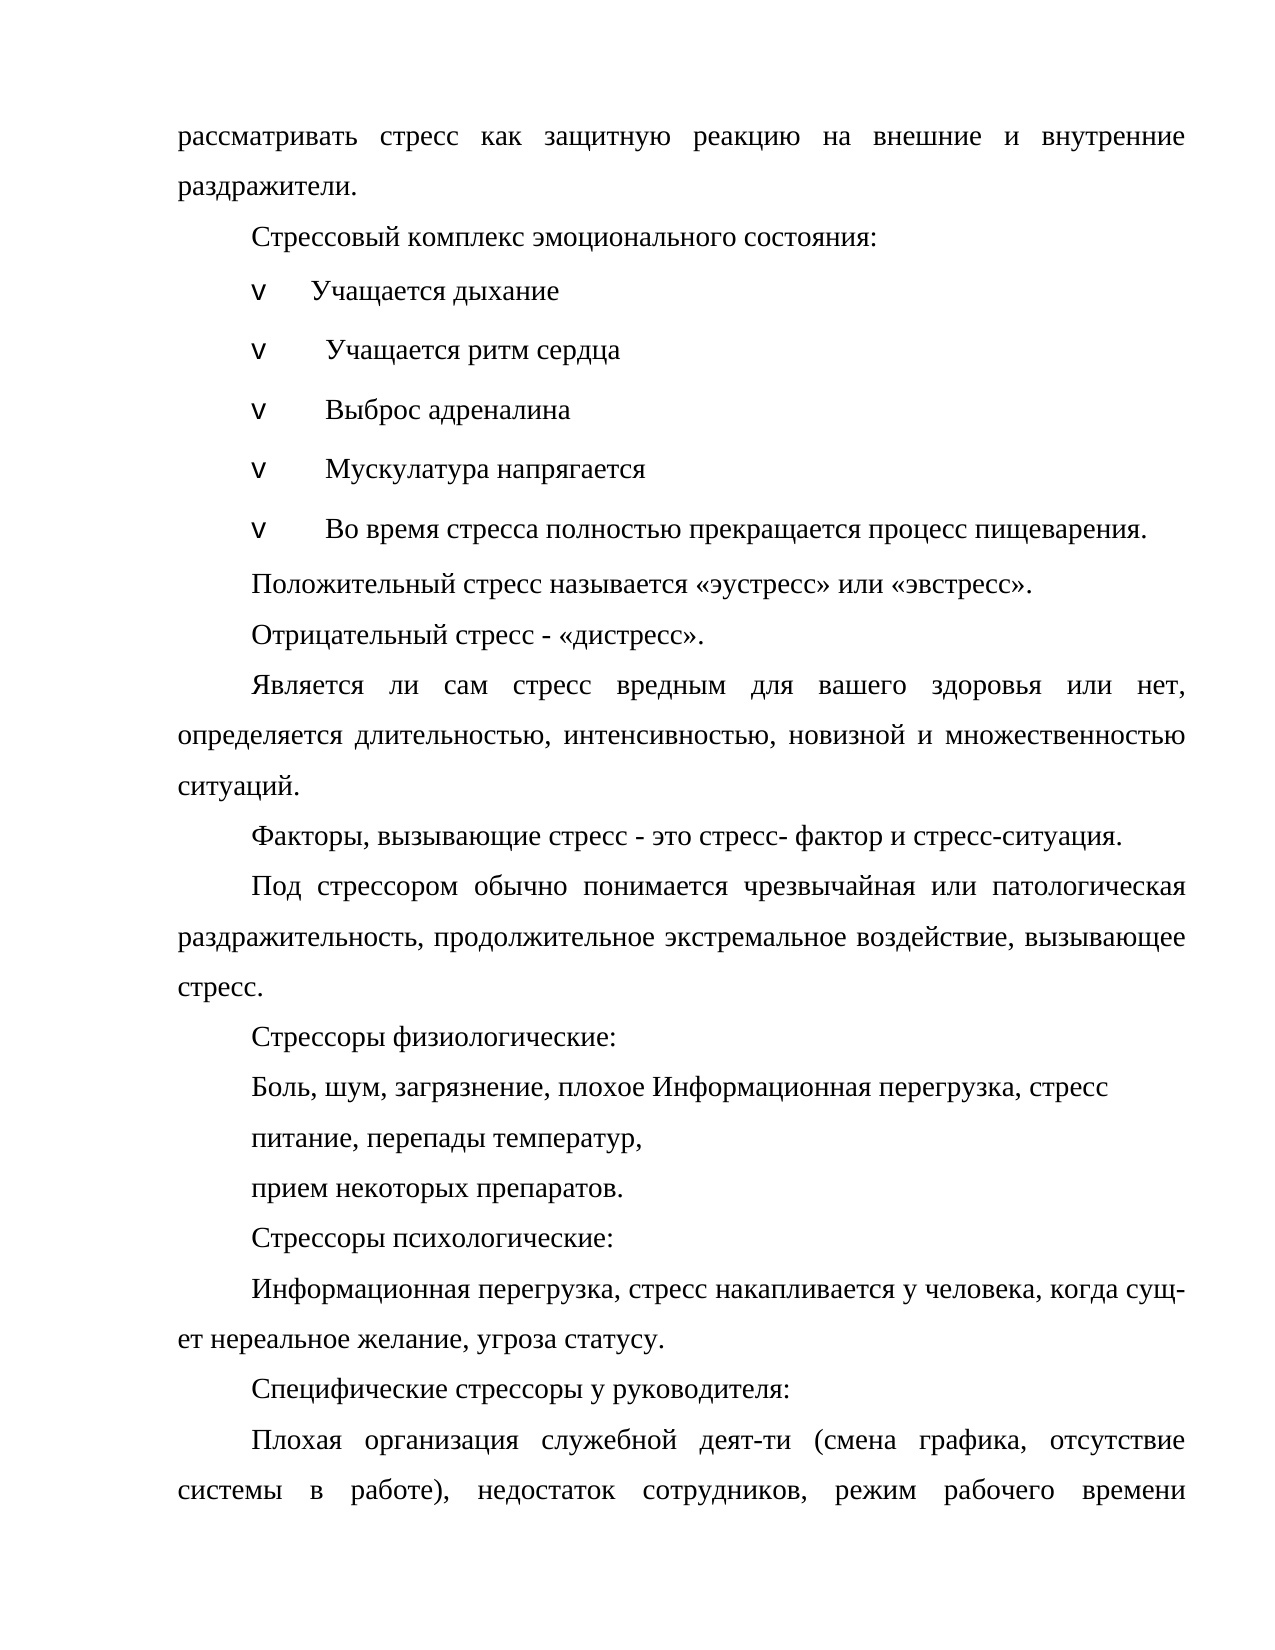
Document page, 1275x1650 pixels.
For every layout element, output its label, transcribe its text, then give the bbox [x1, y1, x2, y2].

text v Во время стресса полностью прекращается процесс пищеварения. [177, 507, 1186, 547]
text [177, 118, 1186, 202]
text Отрицательный стресс - «дистресс». [177, 617, 1186, 650]
text Специфические стрессоры у руководителя: [177, 1371, 1186, 1405]
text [177, 1422, 1186, 1506]
text Под стрессором обычно понимается чрезвычайная или патологическая раздражительность, продолжительное экстремальное воздействие, вызывающее стресс. [177, 868, 1186, 1002]
text питание, перепады температур, [177, 1120, 1186, 1153]
text v Учащается дыхание [177, 269, 1186, 309]
text v Мускулатура напрягается [177, 447, 1186, 487]
text Стрессовый комплекс эмоционального состояния: [177, 219, 1186, 252]
text Боль, шум, загрязнение, плохое Информационная перегрузка, стресс [177, 1069, 1186, 1103]
text Является ли сам стресс вредным для вашего здоровья или нет, определяется длительностью, интенсивностью, новизной и множественностью ситуаций. [177, 667, 1186, 801]
text v Выброс адреналина [177, 388, 1186, 428]
text Стрессоры физиологические: [177, 1019, 1186, 1053]
text Стрессоры психологические: [177, 1221, 1186, 1254]
text прием некоторых препаратов. [177, 1170, 1186, 1204]
text Информационная перегрузка, стресс накапливается у человека, когда сущ-ет нереальное желание, угроза статусу. [177, 1271, 1186, 1355]
text Положительный стресс называется «эустресс» или «эвстресс». [177, 566, 1186, 600]
text v Учащается ритм сердца [177, 328, 1186, 368]
text Факторы, вызывающие стресс - это стресс- фактор и стресс-ситуация. [177, 818, 1186, 852]
